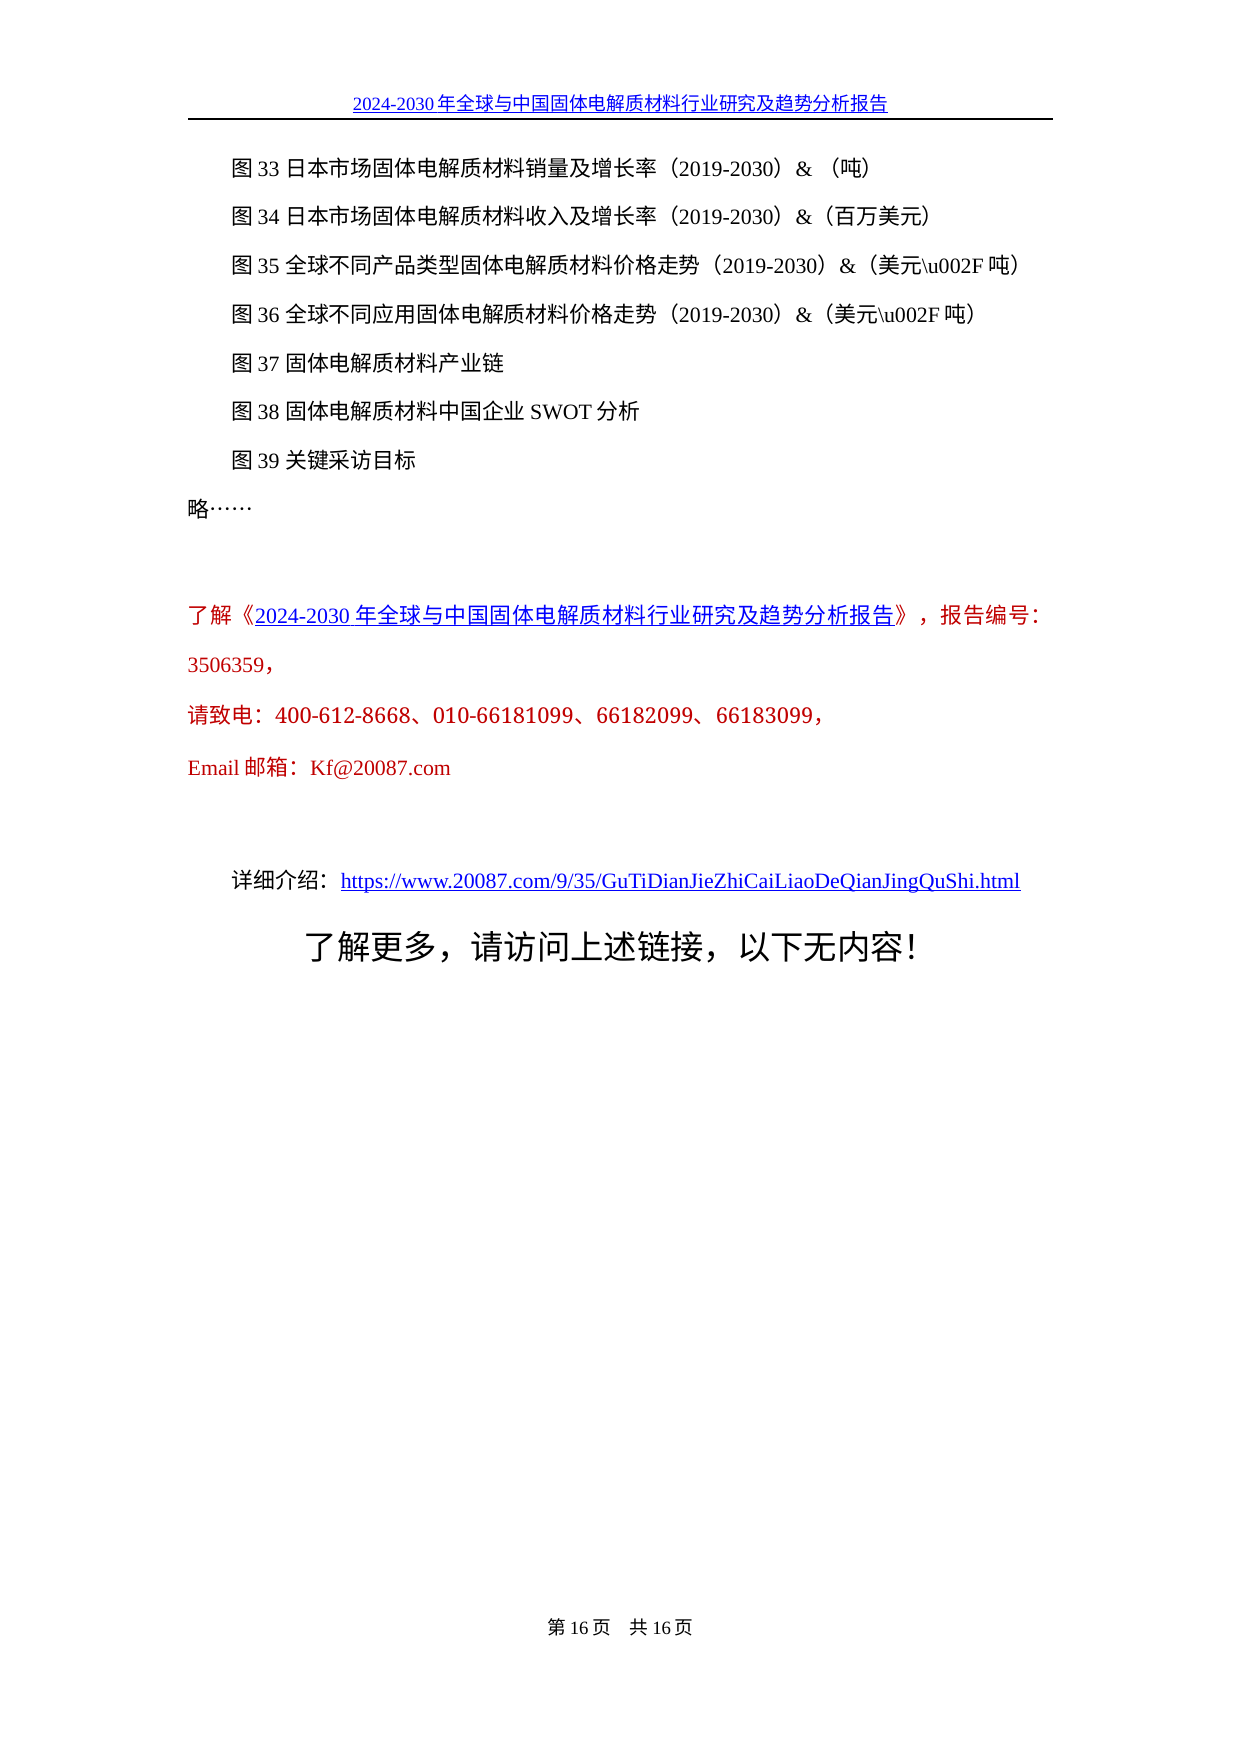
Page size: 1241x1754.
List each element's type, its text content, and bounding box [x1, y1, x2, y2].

text 了解《2024-2030年全球与中国固体电解质材料行业研究及趋势分析报告》，报告编号：3506359， [187, 598, 1053, 679]
title 了解更多，请访问上述链接，以下无内容！ [187, 913, 1053, 978]
text 请致电：400-612-8668、010-66181099、66182099、66183099， [187, 698, 1053, 731]
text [187, 150, 1053, 524]
text 详细介绍：https://www.20087.com/9/35/GuTiDianJieZhiCaiLiaoDeQianJingQuShi.html [187, 863, 1053, 895]
text Email邮箱：Kf@20087.com [187, 750, 1053, 782]
